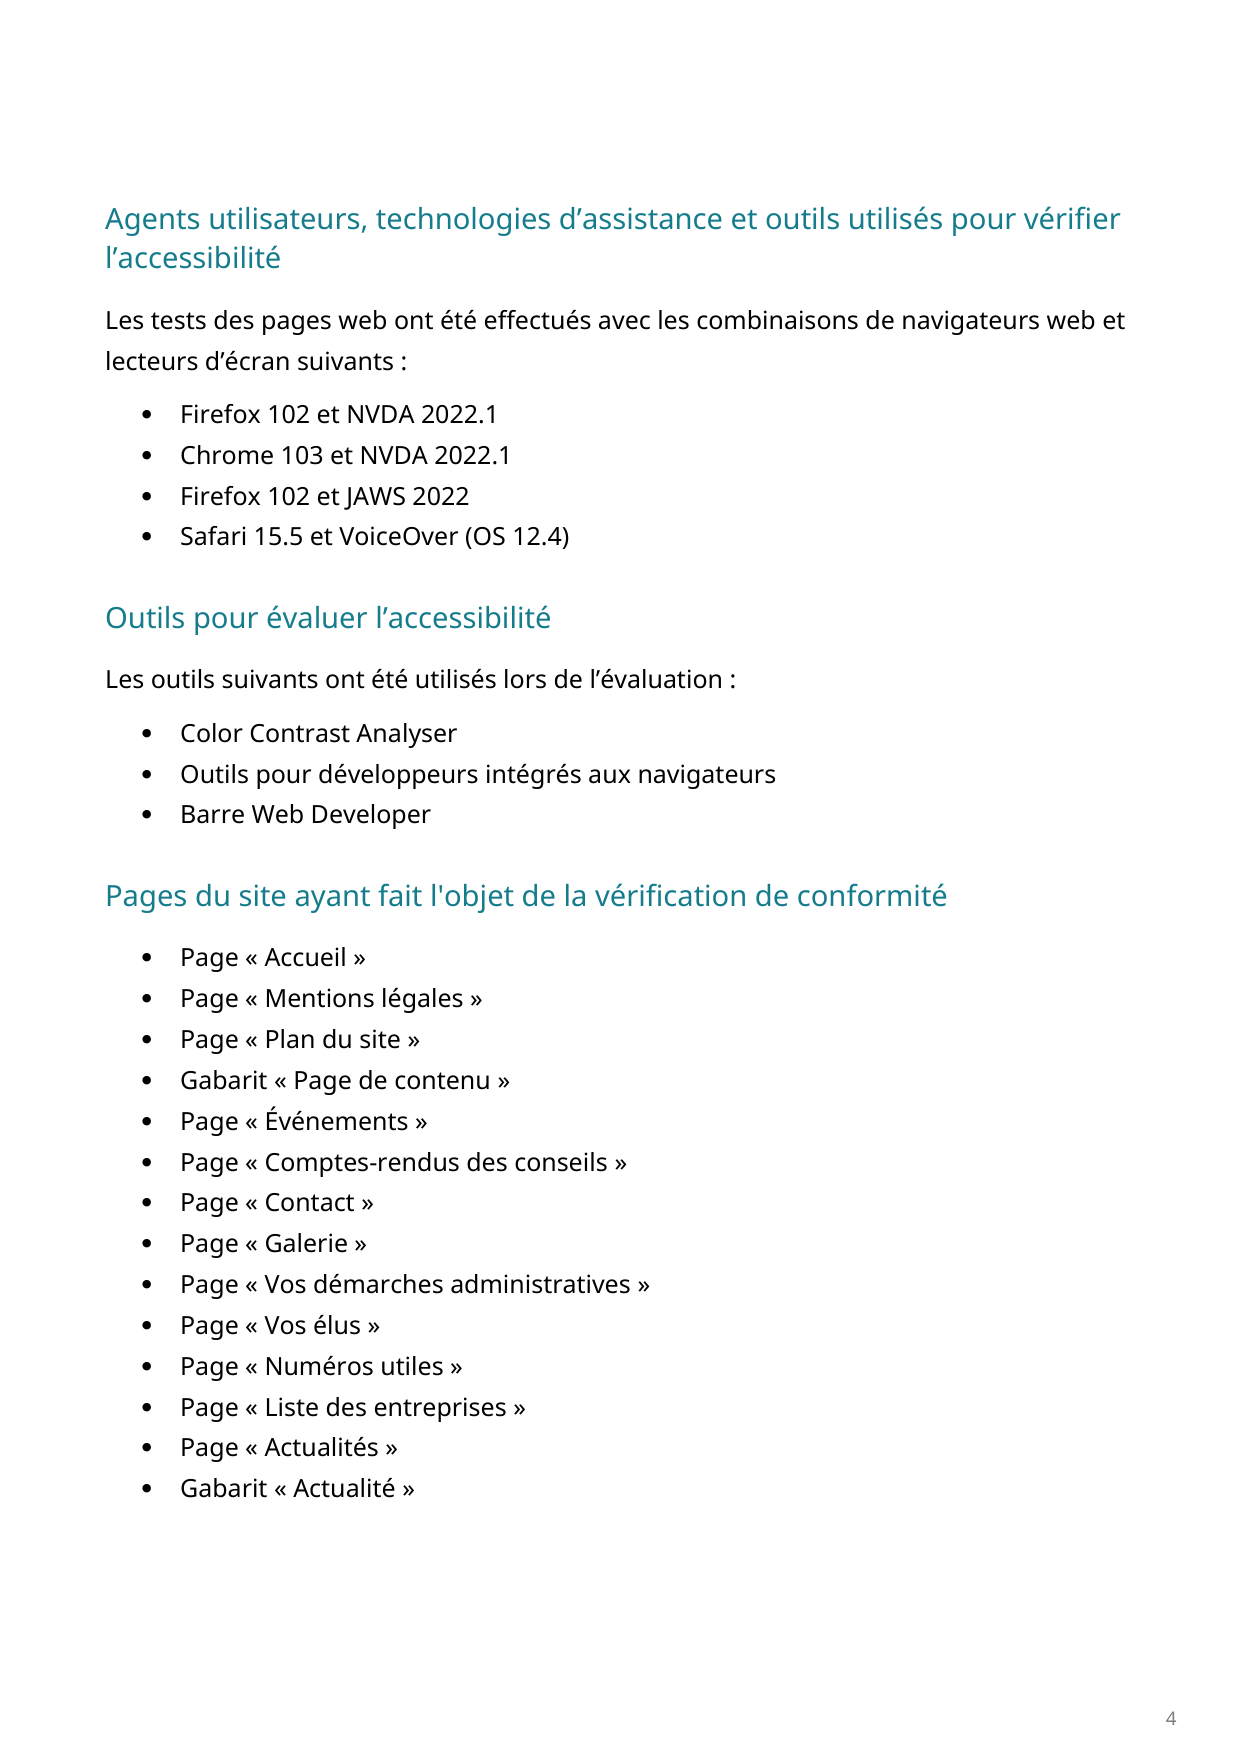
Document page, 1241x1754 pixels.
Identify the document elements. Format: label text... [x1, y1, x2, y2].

subtitle Pages du site ayant fait l'objet de la vérification de conformité [105, 875, 1135, 915]
list Page « Mentions légales » [142, 981, 1135, 1015]
list Firefox 102 et NVDA 2022.1 [142, 397, 1135, 431]
text Les outils suivants ont été utilisés lors de l’évaluation : [105, 662, 1135, 696]
subtitle Agents utilisateurs, technologies d’assistance et outils utilisés pour vérifier l’accessibilité [105, 198, 1135, 277]
list Page « Galerie » [142, 1226, 1135, 1260]
list Page « Plan du site » [142, 1022, 1135, 1056]
list Safari 15.5 et VoiceOver (OS 12.4) [142, 519, 1135, 553]
list Barre Web Developer [142, 797, 1135, 831]
list Page « Numéros utiles » [142, 1348, 1135, 1382]
list Gabarit « Actualité » [142, 1471, 1135, 1505]
list Page « Vos élus » [142, 1308, 1135, 1342]
subtitle Outils pour évaluer l’accessibilité [105, 597, 1135, 637]
list Page « Liste des entreprises » [142, 1389, 1135, 1423]
list Firefox 102 et JAWS 2022 [142, 478, 1135, 512]
text Les tests des pages web ont été effectués avec les combinaisons de navigateurs web et lecteurs d’écran suivants : [105, 302, 1135, 377]
list Gabarit « Page de contenu » [142, 1063, 1135, 1097]
list Color Contrast Analyser [142, 715, 1135, 749]
list Page « Contact » [142, 1185, 1135, 1219]
list Chrome 103 et NVDA 2022.1 [142, 437, 1135, 471]
list Page « Événements » [142, 1103, 1135, 1137]
list Page « Accueil » [142, 940, 1135, 974]
list Page « Actualités » [142, 1430, 1135, 1464]
list Outils pour développeurs intégrés aux navigateurs [142, 756, 1135, 790]
list Page « Comptes-rendus des conseils » [142, 1144, 1135, 1178]
list Page « Vos démarches administratives » [142, 1267, 1135, 1301]
